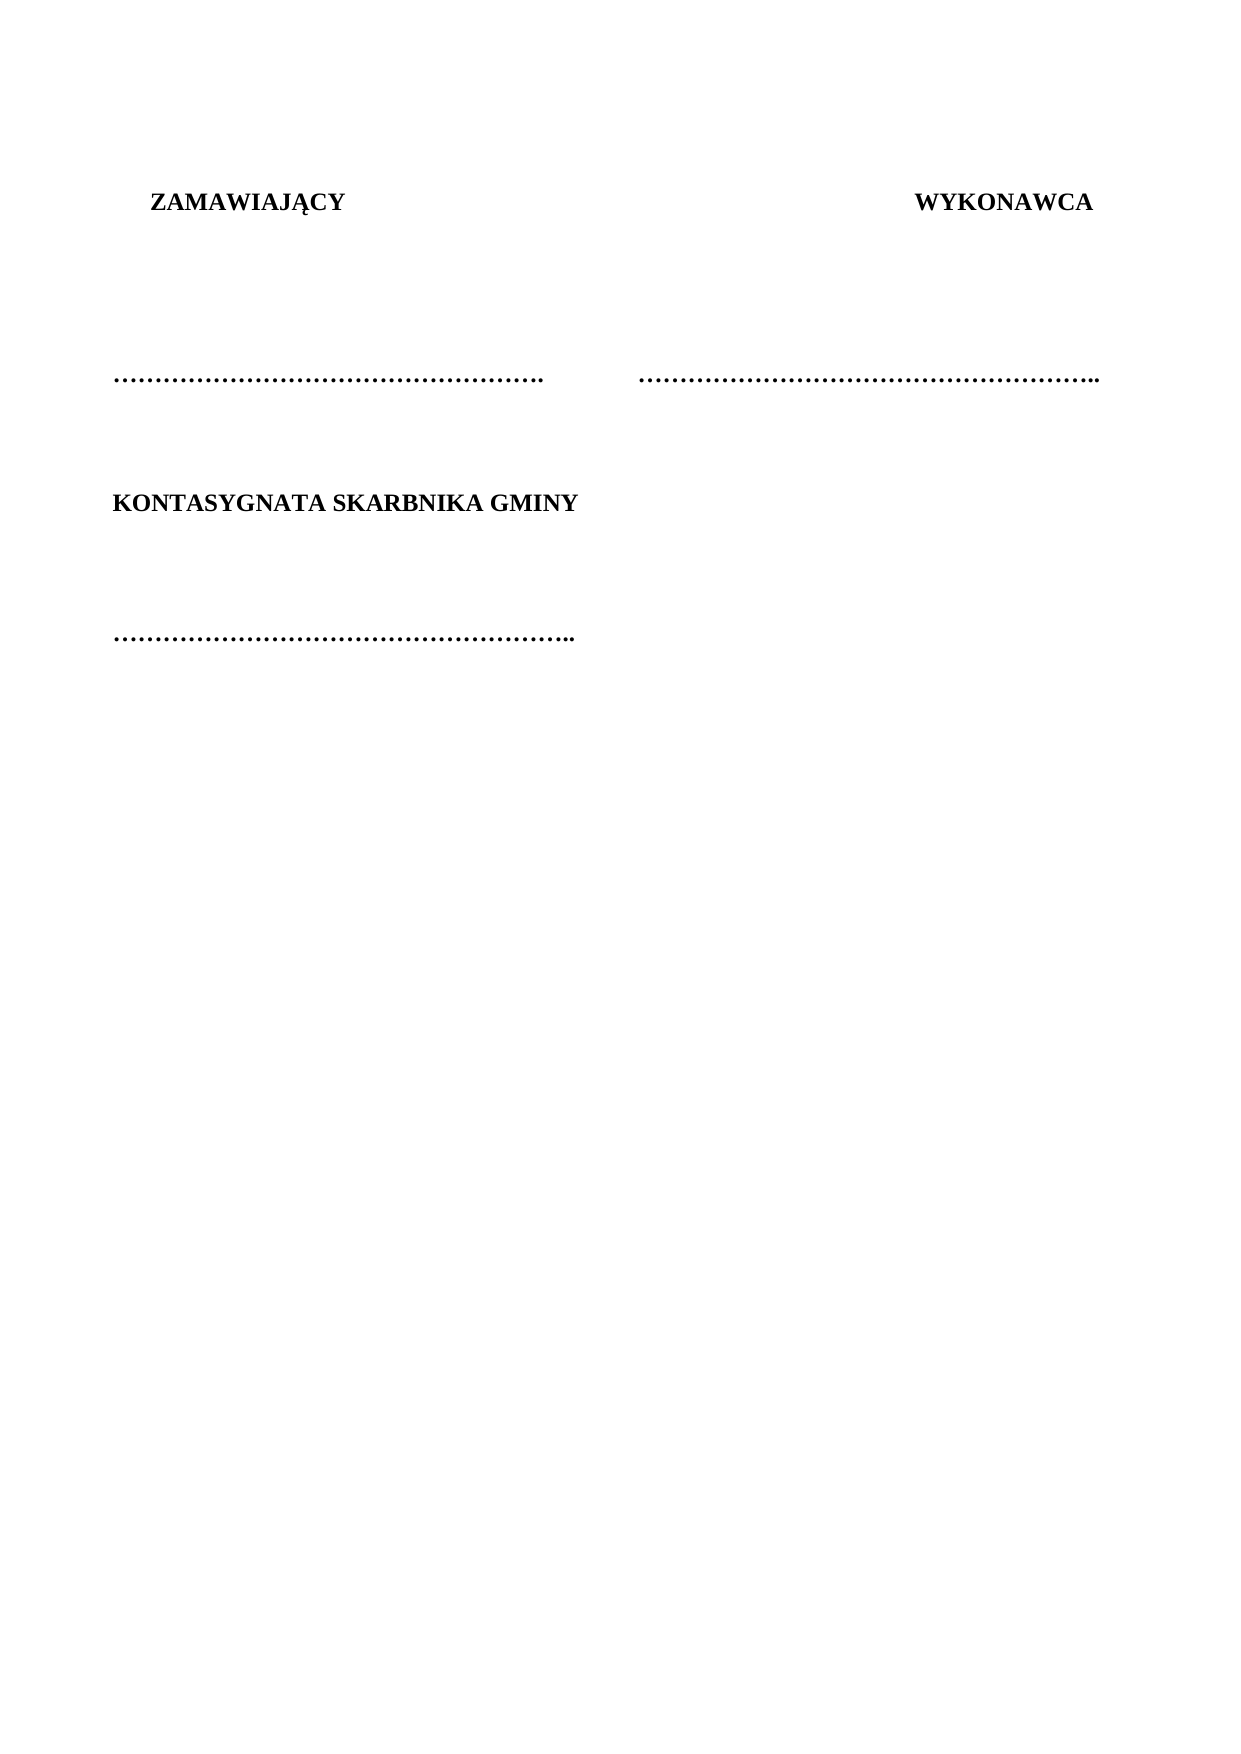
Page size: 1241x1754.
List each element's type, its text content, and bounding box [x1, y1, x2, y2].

text ……………………………………………….. [112, 618, 1128, 647]
text KONTASYGNATA SKARBNIKA GMINY [112, 488, 1128, 517]
text ……………………………………………. ……………………………………………….. [112, 359, 1128, 388]
text ZAMAWIAJĄCY WYKONAWCA [112, 187, 1128, 215]
